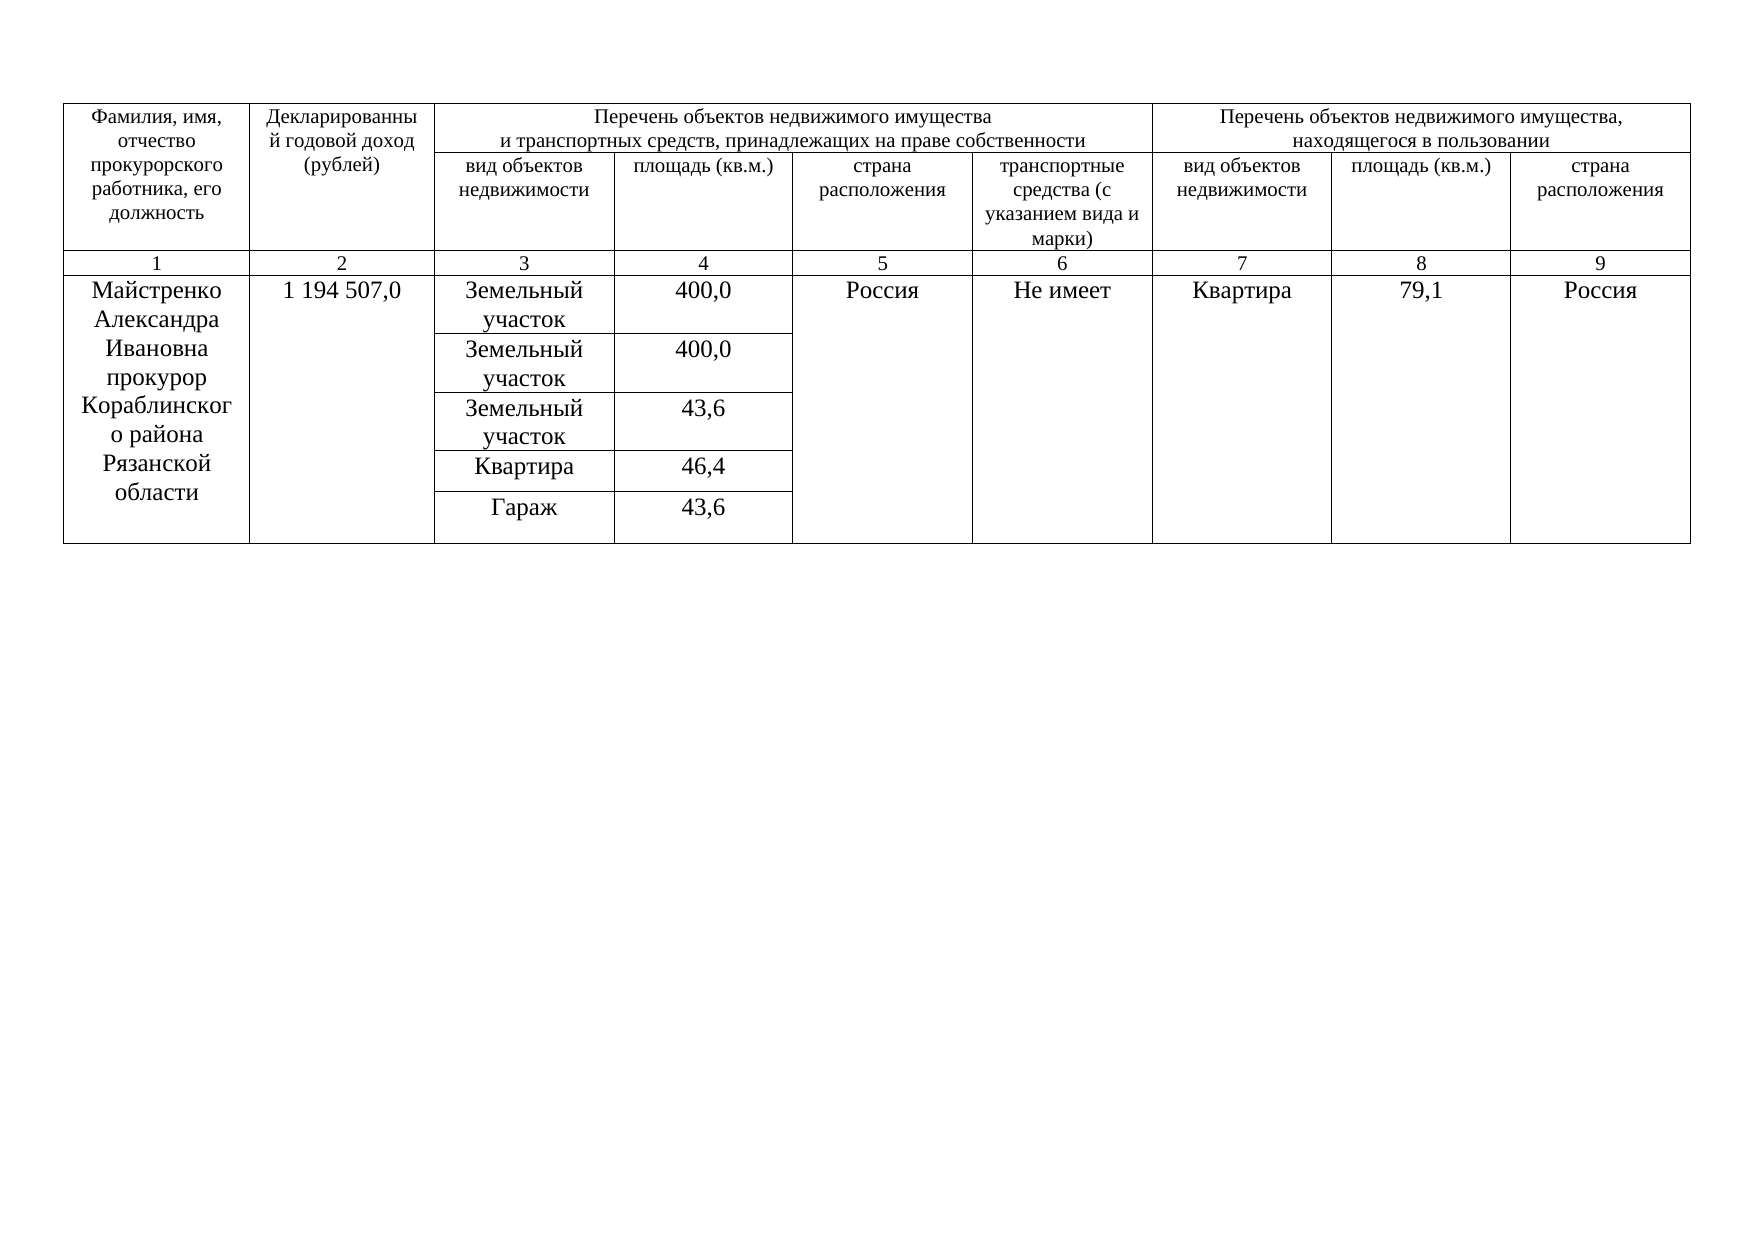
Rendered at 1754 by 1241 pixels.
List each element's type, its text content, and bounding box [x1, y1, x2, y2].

table_cell 400,0 [615, 276, 792, 333]
table_cell Не имеет [973, 276, 1152, 543]
table_cell страна расположения [793, 153, 972, 249]
table_cell 7 [1153, 251, 1331, 274]
table_cell 1 194 507,0 [250, 276, 434, 543]
table_cell 8 [1332, 251, 1510, 274]
table_cell 79,1 [1332, 276, 1510, 543]
table_cell транспортные средства (с указанием вида и марки) [973, 153, 1152, 249]
table_cell вид объектов недвижимости [435, 153, 614, 249]
table_cell 3 [435, 251, 614, 274]
table_cell страна расположения [1511, 153, 1690, 249]
table_cell 46,4 [615, 451, 792, 491]
table_cell 43,6 [615, 492, 792, 543]
table_cell Гараж [435, 492, 614, 543]
table_cell 1 [64, 251, 249, 274]
table_cell 4 [615, 251, 792, 274]
table_cell Земельный участок [435, 276, 614, 333]
table_header Декларированный годовой доход (рублей) [250, 104, 434, 249]
table_cell Россия [1511, 276, 1690, 543]
table_cell площадь (кв.м.) [1332, 153, 1510, 249]
table_cell Земельный участок [435, 334, 614, 392]
table_cell площадь (кв.м.) [615, 153, 792, 249]
table_cell 5 [793, 251, 972, 274]
table_cell 9 [1511, 251, 1690, 274]
table_header Фамилия, имя, отчество прокурорского работника, его должность [64, 104, 249, 249]
table_cell Квартира [435, 451, 614, 491]
table_cell 43,6 [615, 393, 792, 450]
table_cell 2 [250, 251, 434, 274]
table_cell Квартира [1153, 276, 1331, 543]
table_header Перечень объектов недвижимого имущества, находящегося в пользовании [1153, 104, 1690, 152]
table_cell 6 [973, 251, 1152, 274]
table_cell 400,0 [615, 334, 792, 392]
table_cell Земельный участок [435, 393, 614, 450]
table_cell Майстренко Александра Ивановна прокурор Кораблинского района Рязанской области [64, 276, 249, 543]
table_header Перечень объектов недвижимого имущества и транспортных средств, принадлежащих на праве собственности [435, 104, 1152, 152]
table_cell Россия [793, 276, 972, 543]
table_cell вид объектов недвижимости [1153, 153, 1331, 249]
